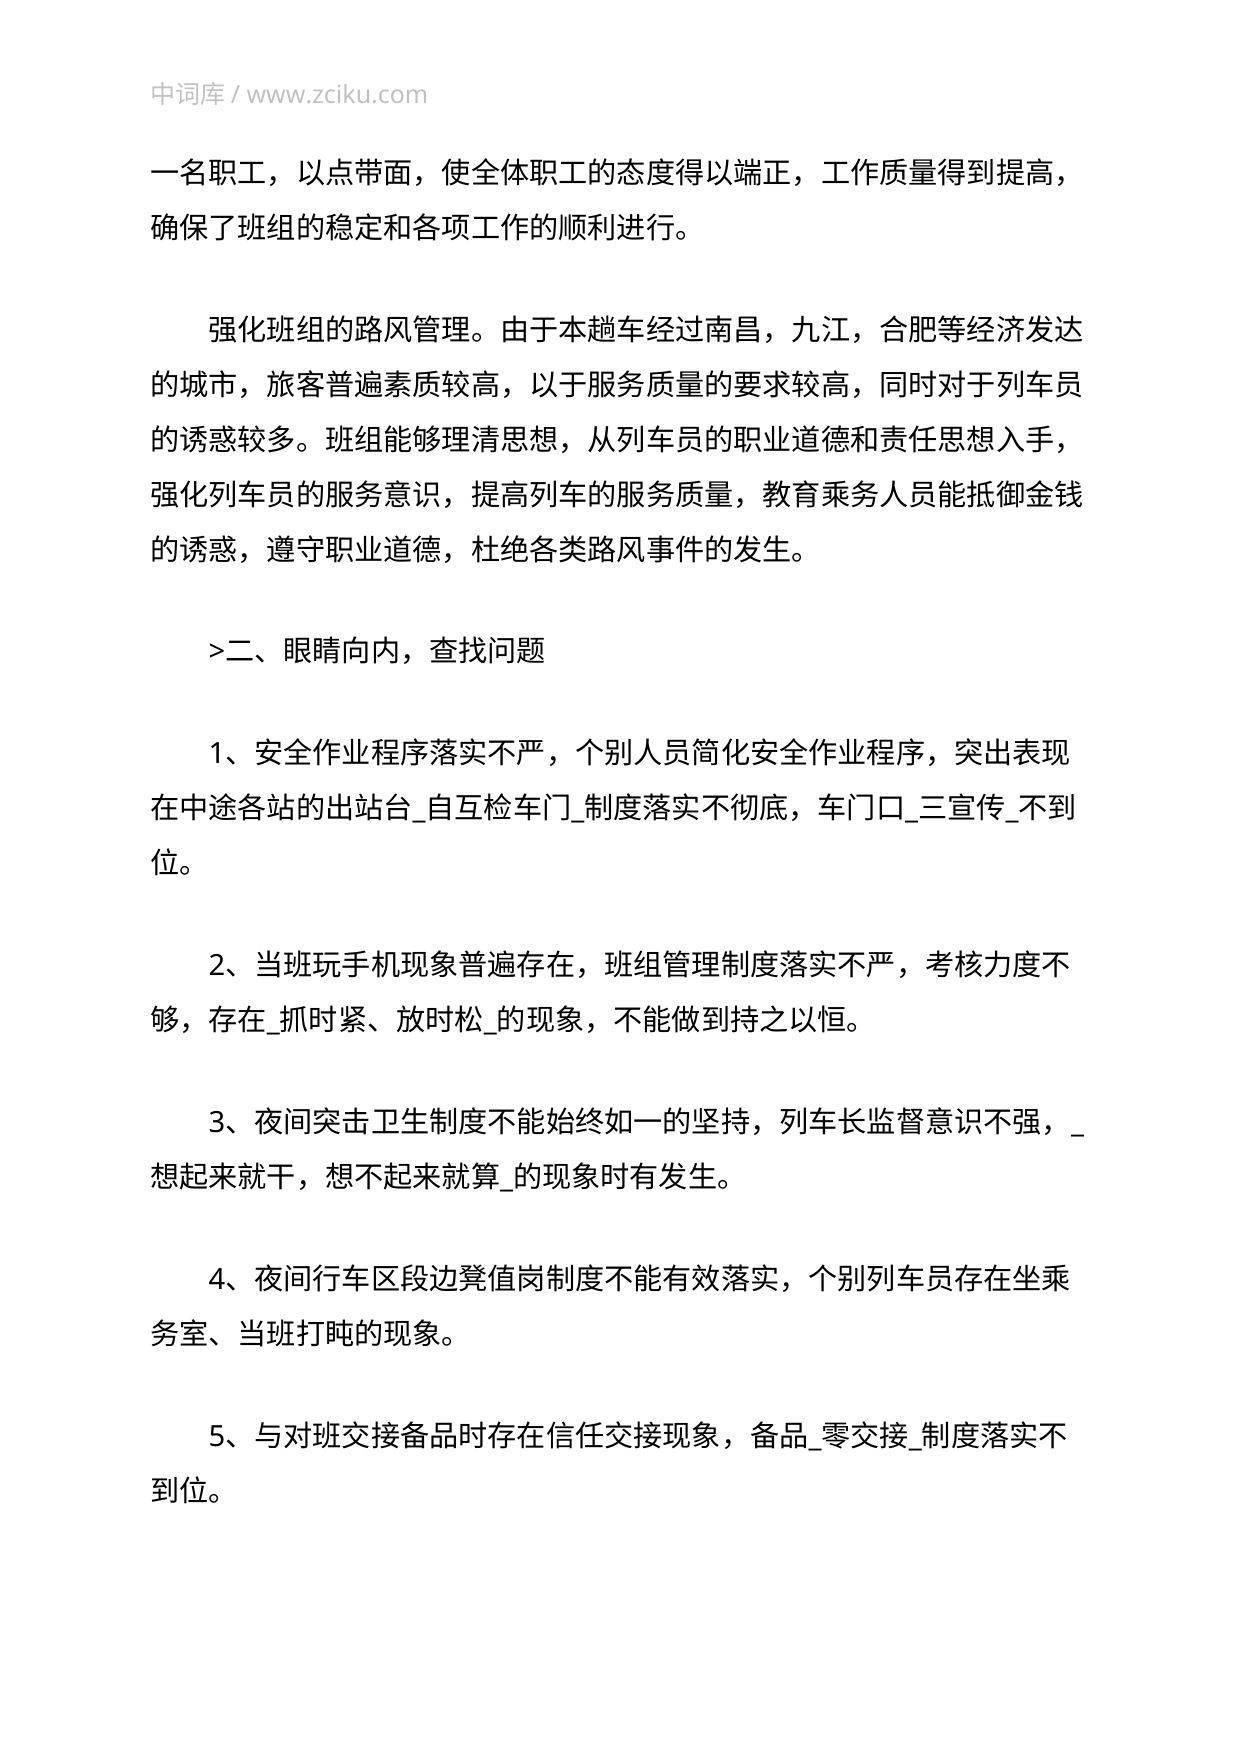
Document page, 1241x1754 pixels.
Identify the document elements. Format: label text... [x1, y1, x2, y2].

text 4、夜间行车区段边凳值岗制度不能有效落实，个别列车员存在坐乘务室、当班打盹的现象。 [150, 1256, 1090, 1353]
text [150, 150, 1090, 247]
text >二、眼睛向内，查找问题 [150, 628, 1090, 670]
text 2、当班玩手机现象普遍存在，班组管理制度落实不严，考核力度不够，存在_抓时紧、放时松_的现象，不能做到持之以恒。 [150, 942, 1090, 1039]
text 1、安全作业程序落实不严，个别人员简化安全作业程序，突出表现在中途各站的出站台_自互检车门_制度落实不彻底，车门口_三宣传_不到位。 [150, 730, 1090, 882]
text 3、夜间突击卫生制度不能始终如一的坚持，列车长监督意识不强，_想起来就干，想不起来就算_的现象时有发生。 [150, 1099, 1090, 1196]
text 5、与对班交接备品时存在信任交接现象，备品_零交接_制度落实不到位。 [150, 1412, 1090, 1510]
text 强化班组的路风管理。由于本趟车经过南昌，九江，合肥等经济发达的城市，旅客普遍素质较高，以于服务质量的要求较高，同时对于列车员的诱惑较多。班组能够理清思想，从列车员的职业道德和责任思想入手，强化列车员的服务意识，提高列车的服务质量，教育乘务人员能抵御金钱的诱惑，遵守职业道德，杜绝各类路风事件的发生。 [150, 307, 1090, 568]
